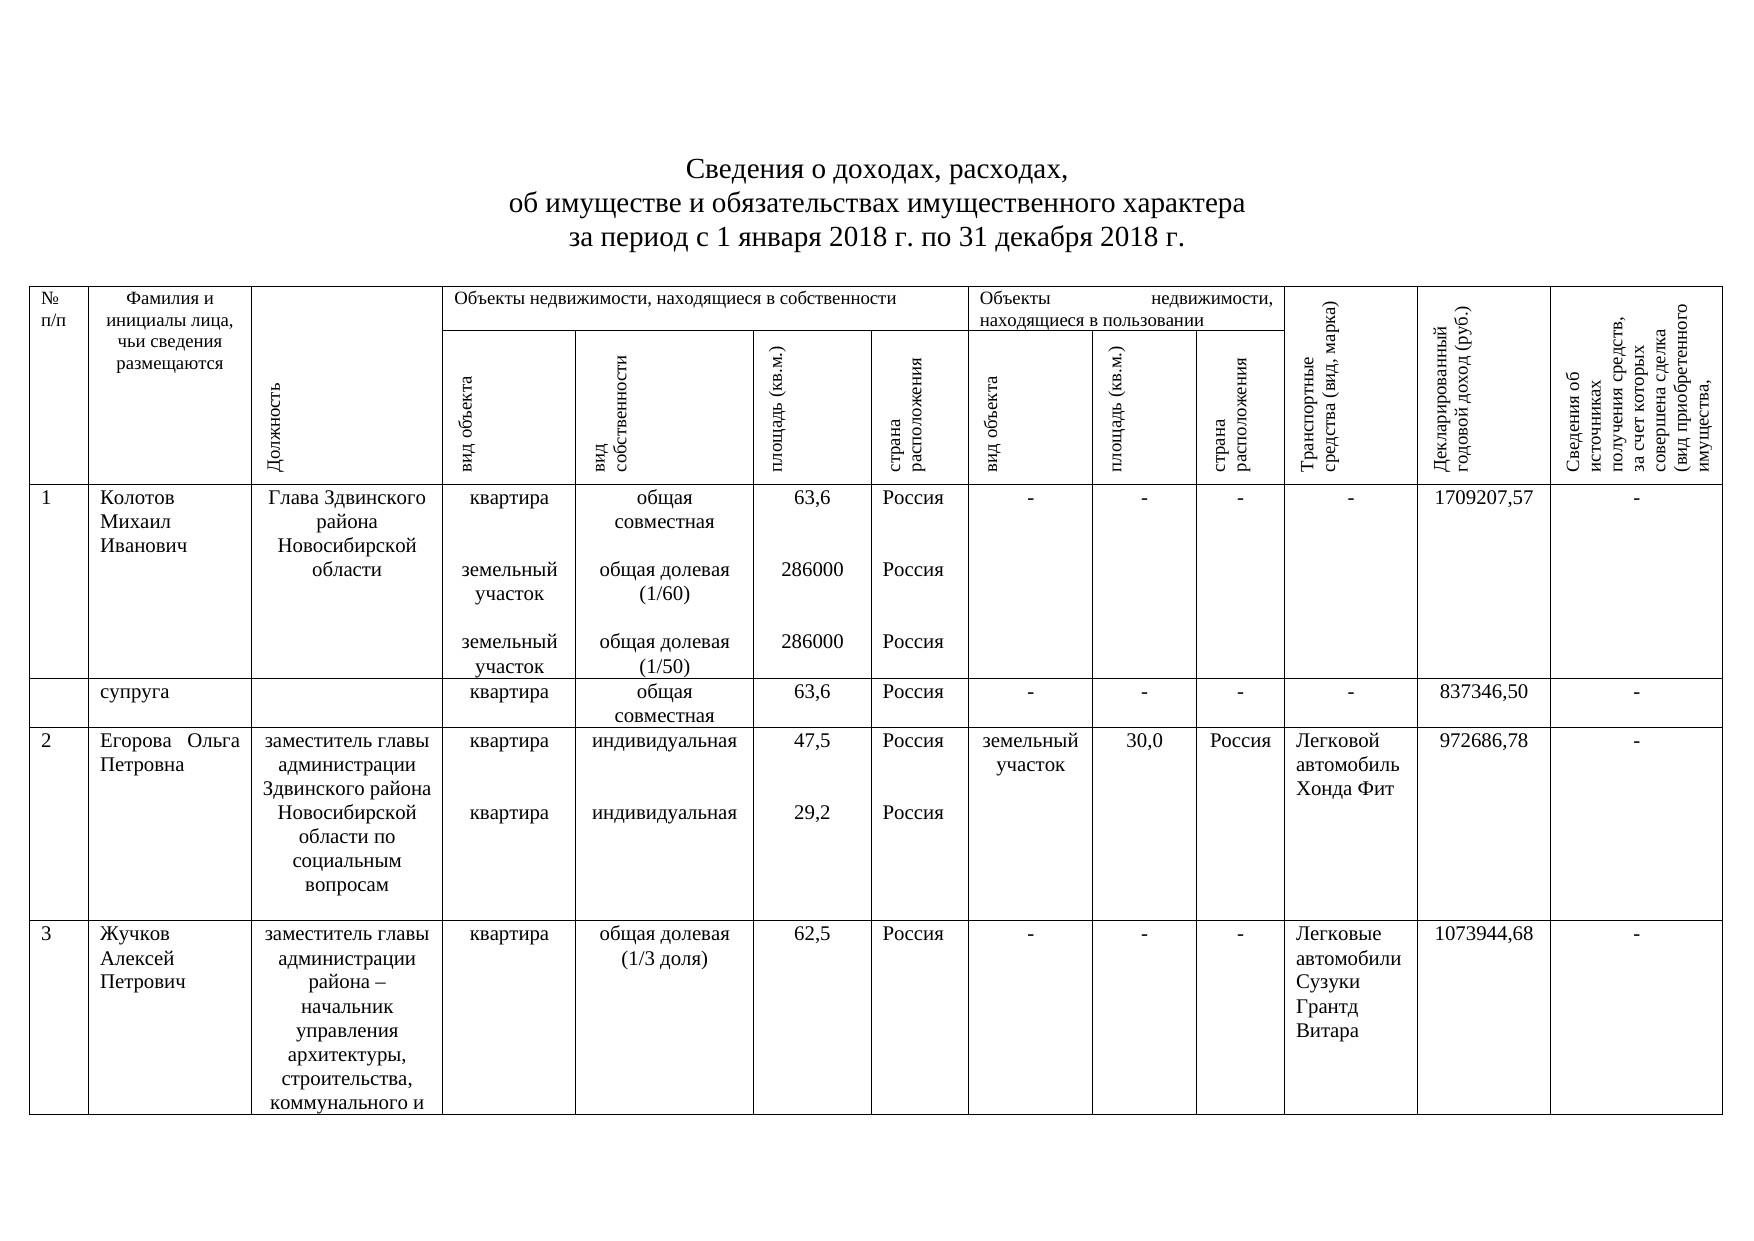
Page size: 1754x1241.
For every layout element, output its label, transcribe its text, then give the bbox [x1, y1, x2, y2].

text за период с 1 января 2018 г. по 31 декабря 2018 г. [59, 219, 1695, 252]
table_cell 1073944,68 [1418, 921, 1550, 1114]
table_cell Россия [872, 921, 968, 1114]
table_cell Егорова Ольга Петровна [89, 728, 251, 920]
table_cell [252, 921, 442, 1114]
table_cell Легковой автомобиль Хонда Фит [1285, 728, 1417, 920]
table_cell индивидуальная индивидуальная [576, 728, 753, 920]
table_cell 3 [30, 921, 88, 1114]
table_cell 1 [30, 485, 88, 678]
table_cell - [1197, 485, 1284, 678]
table_cell 47,5 29,2 [754, 728, 871, 920]
table_cell - [1197, 679, 1284, 727]
table_cell площадь (кв.м.) [754, 331, 871, 484]
table_cell квартира квартира [443, 728, 575, 920]
table_cell Россия Россия Россия [872, 485, 968, 678]
table_cell - [1551, 679, 1722, 727]
table_cell - [1551, 921, 1722, 1114]
table_cell вид объекта [443, 331, 575, 484]
table_cell супруга [89, 679, 251, 727]
table_cell Россия [1197, 728, 1284, 920]
table_header Объекты недвижимости, находящиеся в пользовании [969, 287, 1284, 330]
table_cell - [969, 921, 1092, 1114]
table_cell Глава Здвинского района Новосибирской области [252, 485, 442, 678]
table_cell [30, 679, 88, 727]
table_cell 30,0 [1093, 728, 1196, 920]
table_cell Колотов Михаил Иванович [89, 485, 251, 678]
table_cell страна расположения [1197, 331, 1284, 484]
text об имуществе и обязательствах имущественного характера [59, 185, 1695, 219]
table_cell [252, 679, 442, 727]
table_cell - [1093, 485, 1196, 678]
table_header Фамилия и инициалы лица, чьи сведения размещаются [89, 287, 251, 484]
table_cell квартира [443, 921, 575, 1114]
table_cell общая совместная общая долевая (1/60) общая долевая (1/50) [576, 485, 753, 678]
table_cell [1285, 921, 1417, 1114]
table_cell - [1285, 679, 1417, 727]
table_cell 1709207,57 [1418, 485, 1550, 678]
table_cell - [1551, 485, 1722, 678]
table_cell - [1197, 921, 1284, 1114]
table_cell земельный участок [969, 728, 1092, 920]
table_cell Россия [872, 679, 968, 727]
text Сведения о доходах, расходах, [59, 152, 1695, 185]
table_cell 2 [30, 728, 88, 920]
table_header Транспортные средства (вид, марка) [1285, 287, 1417, 484]
table_header Декларированный годовой доход (руб.) [1418, 287, 1550, 484]
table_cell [89, 921, 251, 1114]
table_header Сведения об источниках получения средств, за счет которых совершена сделка (вид приобретенного имущества, источники) [1551, 287, 1722, 484]
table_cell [576, 921, 753, 1114]
table_header Объекты недвижимости, находящиеся в собственности [443, 287, 968, 330]
table_header № п/п [30, 287, 88, 484]
table_cell страна расположения [872, 331, 968, 484]
table_cell квартира [443, 679, 575, 727]
table_header Должность [252, 287, 442, 484]
table_cell вид объекта [969, 331, 1092, 484]
table_cell заместитель главы администрации Здвинского района Новосибирской области по социальным вопросам [252, 728, 442, 920]
table_cell квартира земельный участок земельный участок [443, 485, 575, 678]
table_cell общая совместная [576, 679, 753, 727]
table_cell - [969, 679, 1092, 727]
table_cell 972686,78 [1418, 728, 1550, 920]
table_cell 837346,50 [1418, 679, 1550, 727]
table_cell Россия Россия [872, 728, 968, 920]
table_cell - [969, 485, 1092, 678]
table_cell - [1093, 679, 1196, 727]
table_cell площадь (кв.м.) [1093, 331, 1196, 484]
table_cell вид собственности [576, 331, 753, 484]
table_cell - [1551, 728, 1722, 920]
table_cell - [1093, 921, 1196, 1114]
table_cell 62,5 [754, 921, 871, 1114]
table_cell - [1285, 485, 1417, 678]
table_cell 63,6 [754, 679, 871, 727]
table_cell 63,6 286000 286000 [754, 485, 871, 678]
